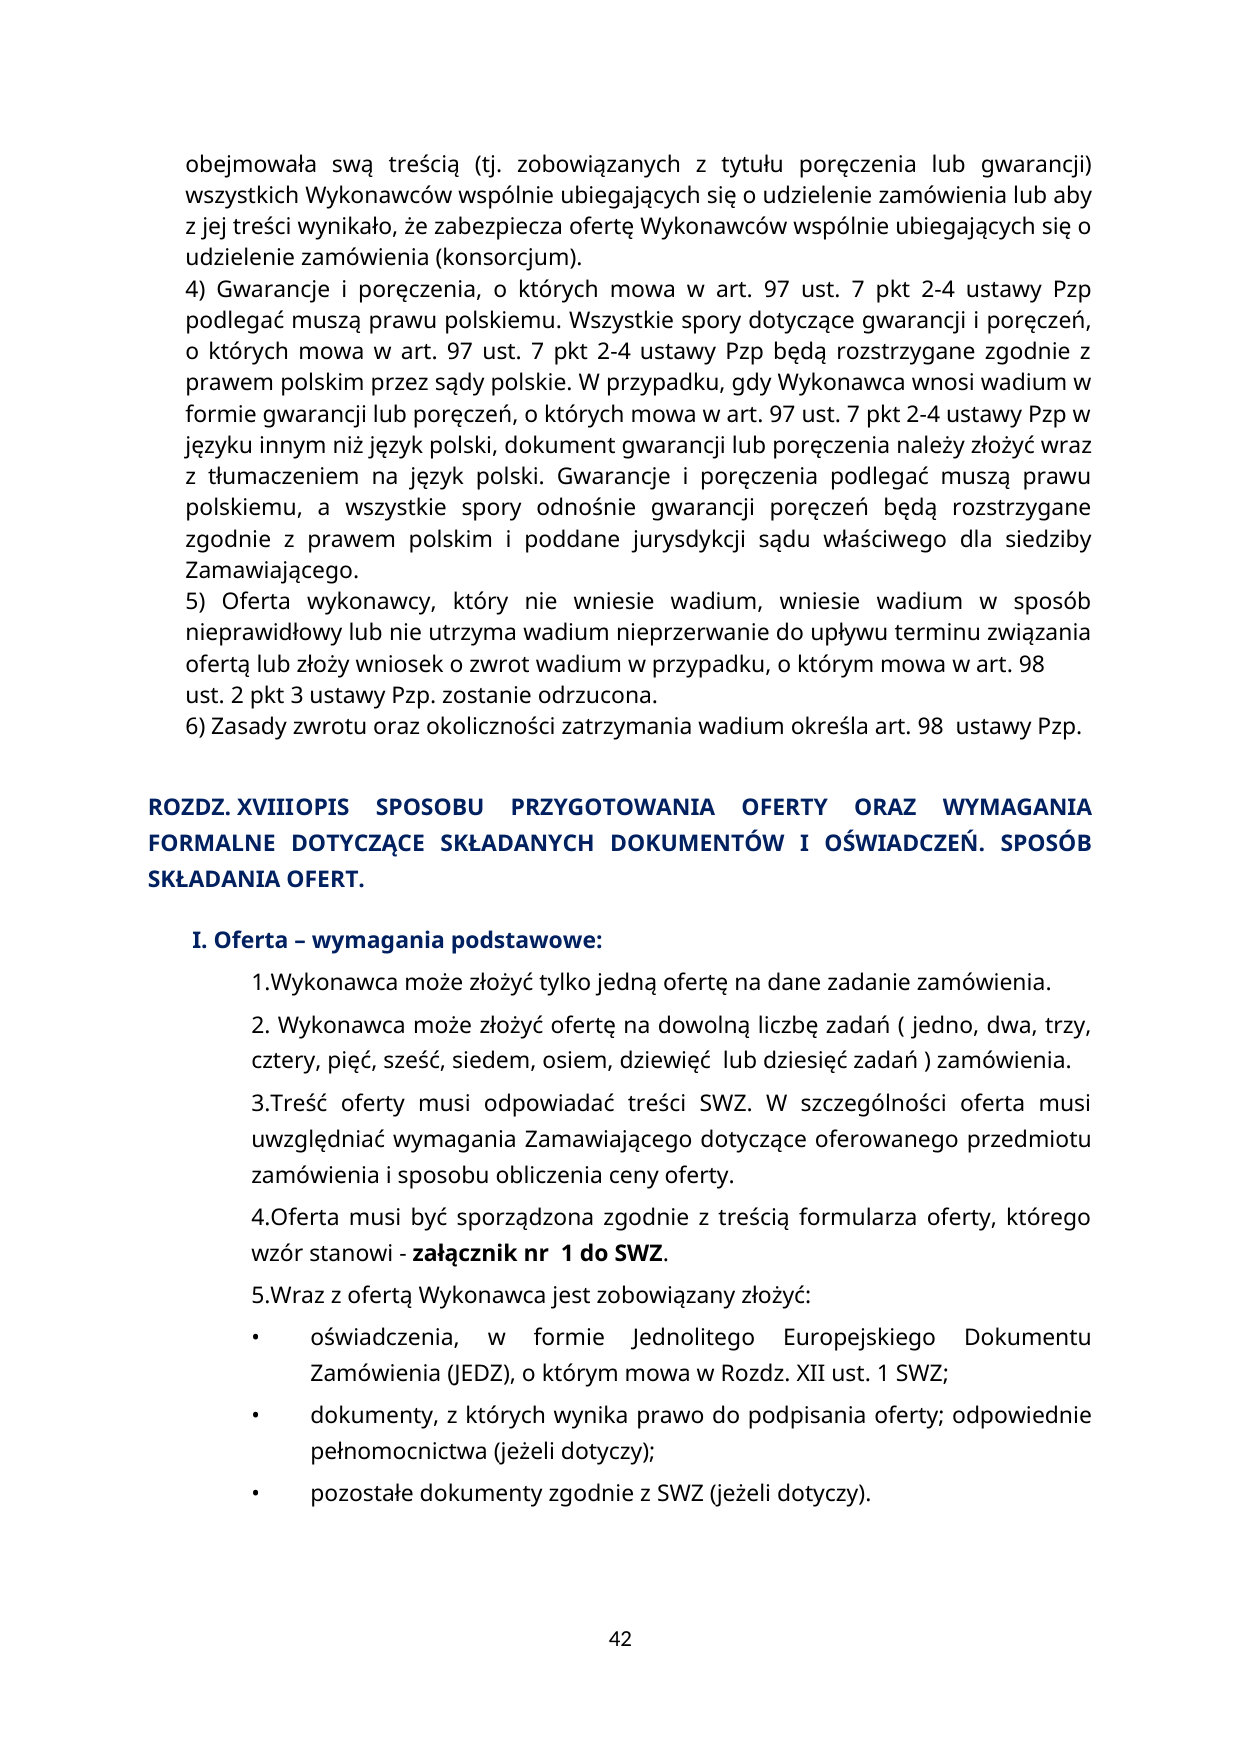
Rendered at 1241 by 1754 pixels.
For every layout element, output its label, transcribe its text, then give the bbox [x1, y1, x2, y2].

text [185, 148, 1093, 273]
list oświadczenia, w formie Jednolitego Europejskiego Dokumentu Zamówienia (JEDZ), o którym mowa w Rozdz. XII ust. 1 SWZ; [251, 1321, 1093, 1388]
text I. Oferta – wymagania podstawowe: [192, 924, 1093, 955]
text ROZDZ. XVIII OPIS SPOSOBU PRZYGOTOWANIA OFERTY ORAZ WYMAGANIA FORMALNE DOTYCZĄCE SKŁADANYCH DOKUMENTÓW I OŚWIADCZEŃ. SPOSÓB SKŁADANIA OFERT. [148, 791, 1093, 894]
text 4.Oferta musi być sporządzona zgodnie z treścią formularza oferty, którego wzór stanowi - załącznik nr 1 do SWZ. [251, 1201, 1093, 1268]
text 5.Wraz z ofertą Wykonawca jest zobowiązany złożyć: [251, 1279, 1093, 1310]
text ust. 2 pkt 3 ustawy Pzp. zostanie odrzucona. [185, 679, 1093, 710]
text 2. Wykonawca może złożyć ofertę na dowolną liczbę zadań ( jedno, dwa, trzy, cztery, pięć, sześć, siedem, osiem, dziewięć lub dziesięć zadań ) zamówienia. [251, 1008, 1093, 1076]
list pozostałe dokumenty zgodnie z SWZ (jeżeli dotyczy). [251, 1477, 1093, 1508]
text 6) Zasady zwrotu oraz okoliczności zatrzymania wadium określa art. 98 ustawy Pzp. [185, 710, 1093, 741]
text 5) Oferta wykonawcy, który nie wniesie wadium, wniesie wadium w sposób nieprawidłowy lub nie utrzyma wadium nieprzerwanie do upływu terminu związania ofertą lub złoży wniosek o zwrot wadium w przypadku, o którym mowa w art. 98 [185, 585, 1093, 679]
text 3.Treść oferty musi odpowiadać treści SWZ. W szczególności oferta musi uwzględniać wymagania Zamawiającego dotyczące oferowanego przedmiotu zamówienia i sposobu obliczenia ceny oferty. [251, 1087, 1093, 1190]
list dokumenty, z których wynika prawo do podpisania oferty; odpowiednie pełnomocnictwa (jeżeli dotyczy); [251, 1399, 1093, 1466]
text 1.Wykonawca może złożyć tylko jedną ofertę na dane zadanie zamówienia. [251, 966, 1093, 998]
text 4) Gwarancje i poręczenia, o których mowa w art. 97 ust. 7 pkt 2-4 ustawy Pzp podlegać muszą prawu polskiemu. Wszystkie spory dotyczące gwarancji i poręczeń, o których mowa w art. 97 ust. 7 pkt 2-4 ustawy Pzp będą rozstrzygane zgodnie z prawem polskim przez sądy polskie. W przypadku, gdy Wykonawca wnosi wadium w formie gwarancji lub poręczeń, o których mowa w art. 97 ust. 7 pkt 2-4 ustawy Pzp w języku innym niż język polski, dokument gwarancji lub poręczenia należy złożyć wraz z tłumaczeniem na język polski. Gwarancje i poręczenia podlegać muszą prawu polskiemu, a wszystkie spory odnośnie gwarancji poręczeń będą rozstrzygane zgodnie z prawem polskim i poddane jurysdykcji sądu właściwego dla siedziby Zamawiającego. [185, 273, 1093, 585]
